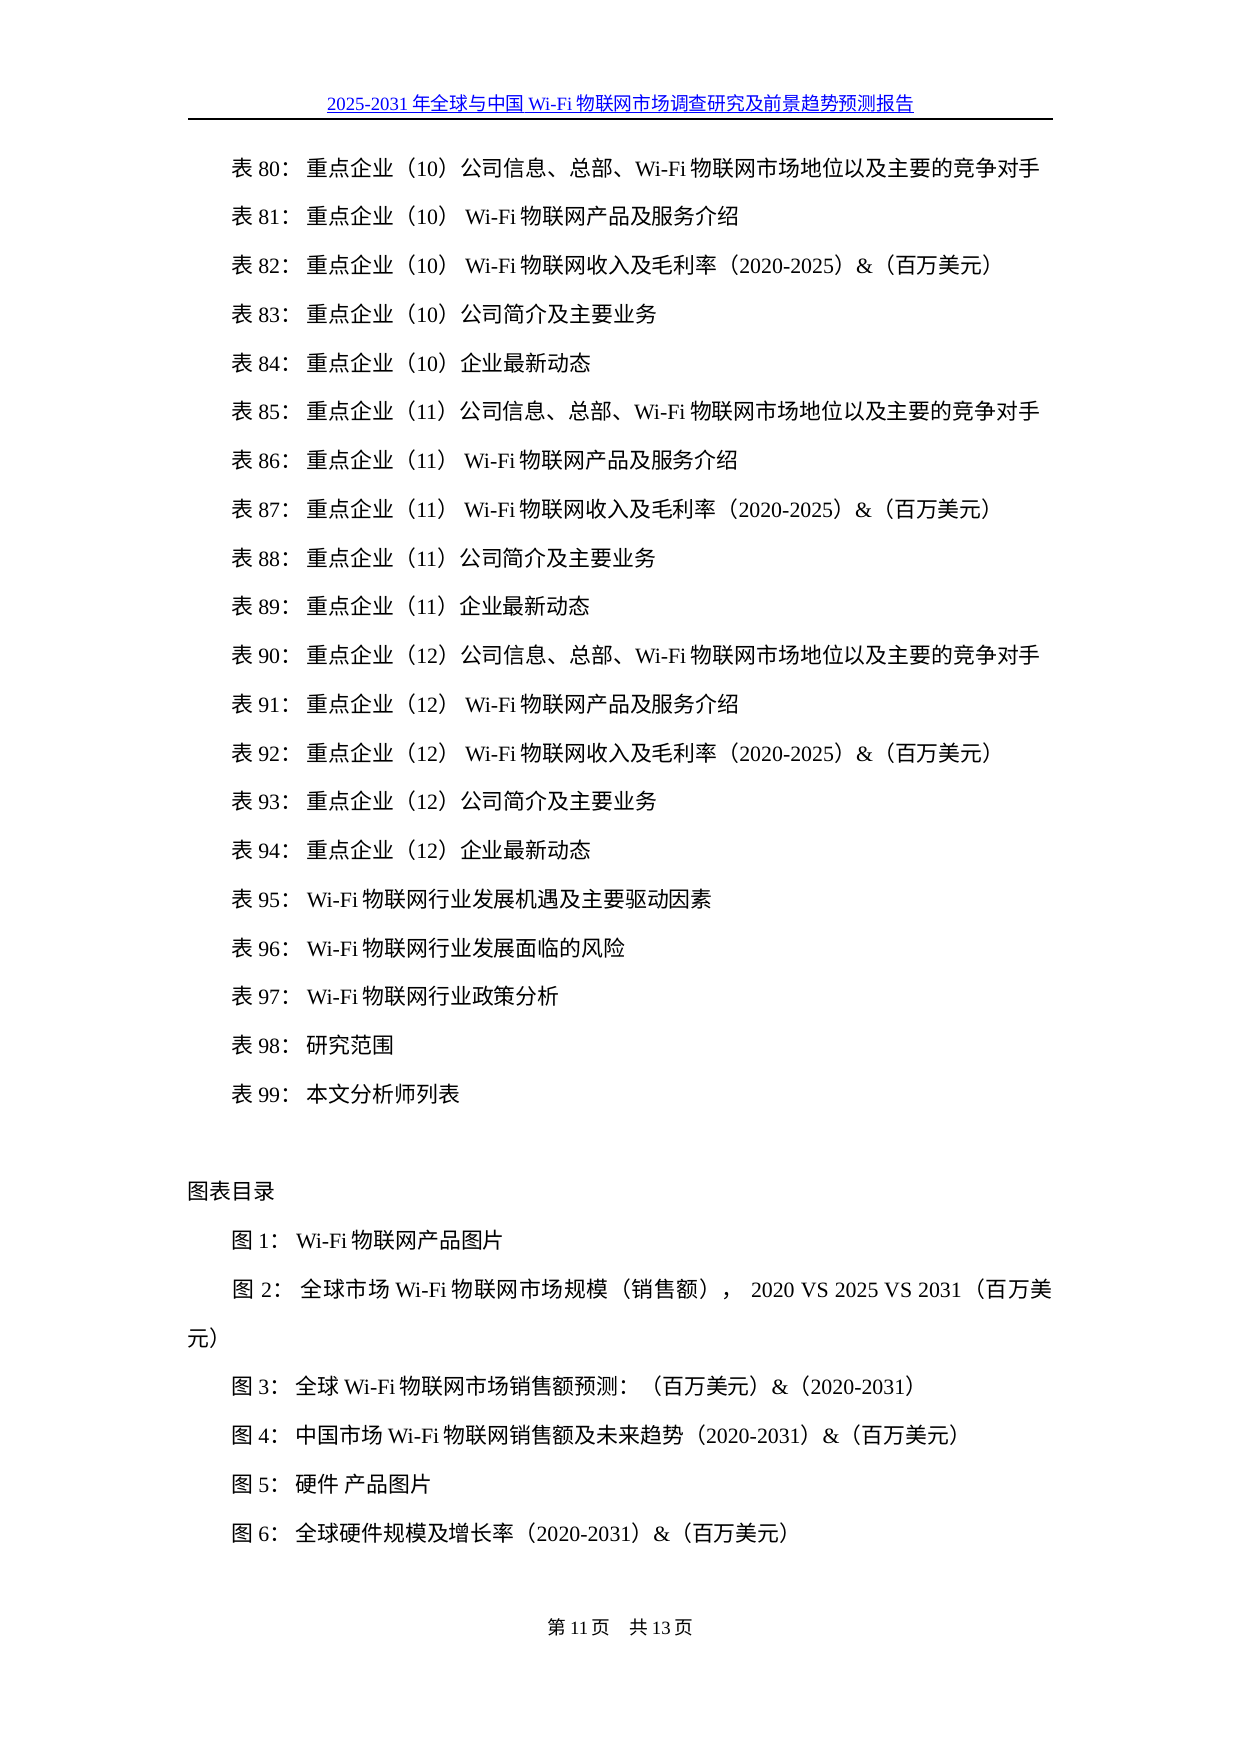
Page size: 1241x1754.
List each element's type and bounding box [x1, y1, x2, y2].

text [187, 150, 1053, 1548]
